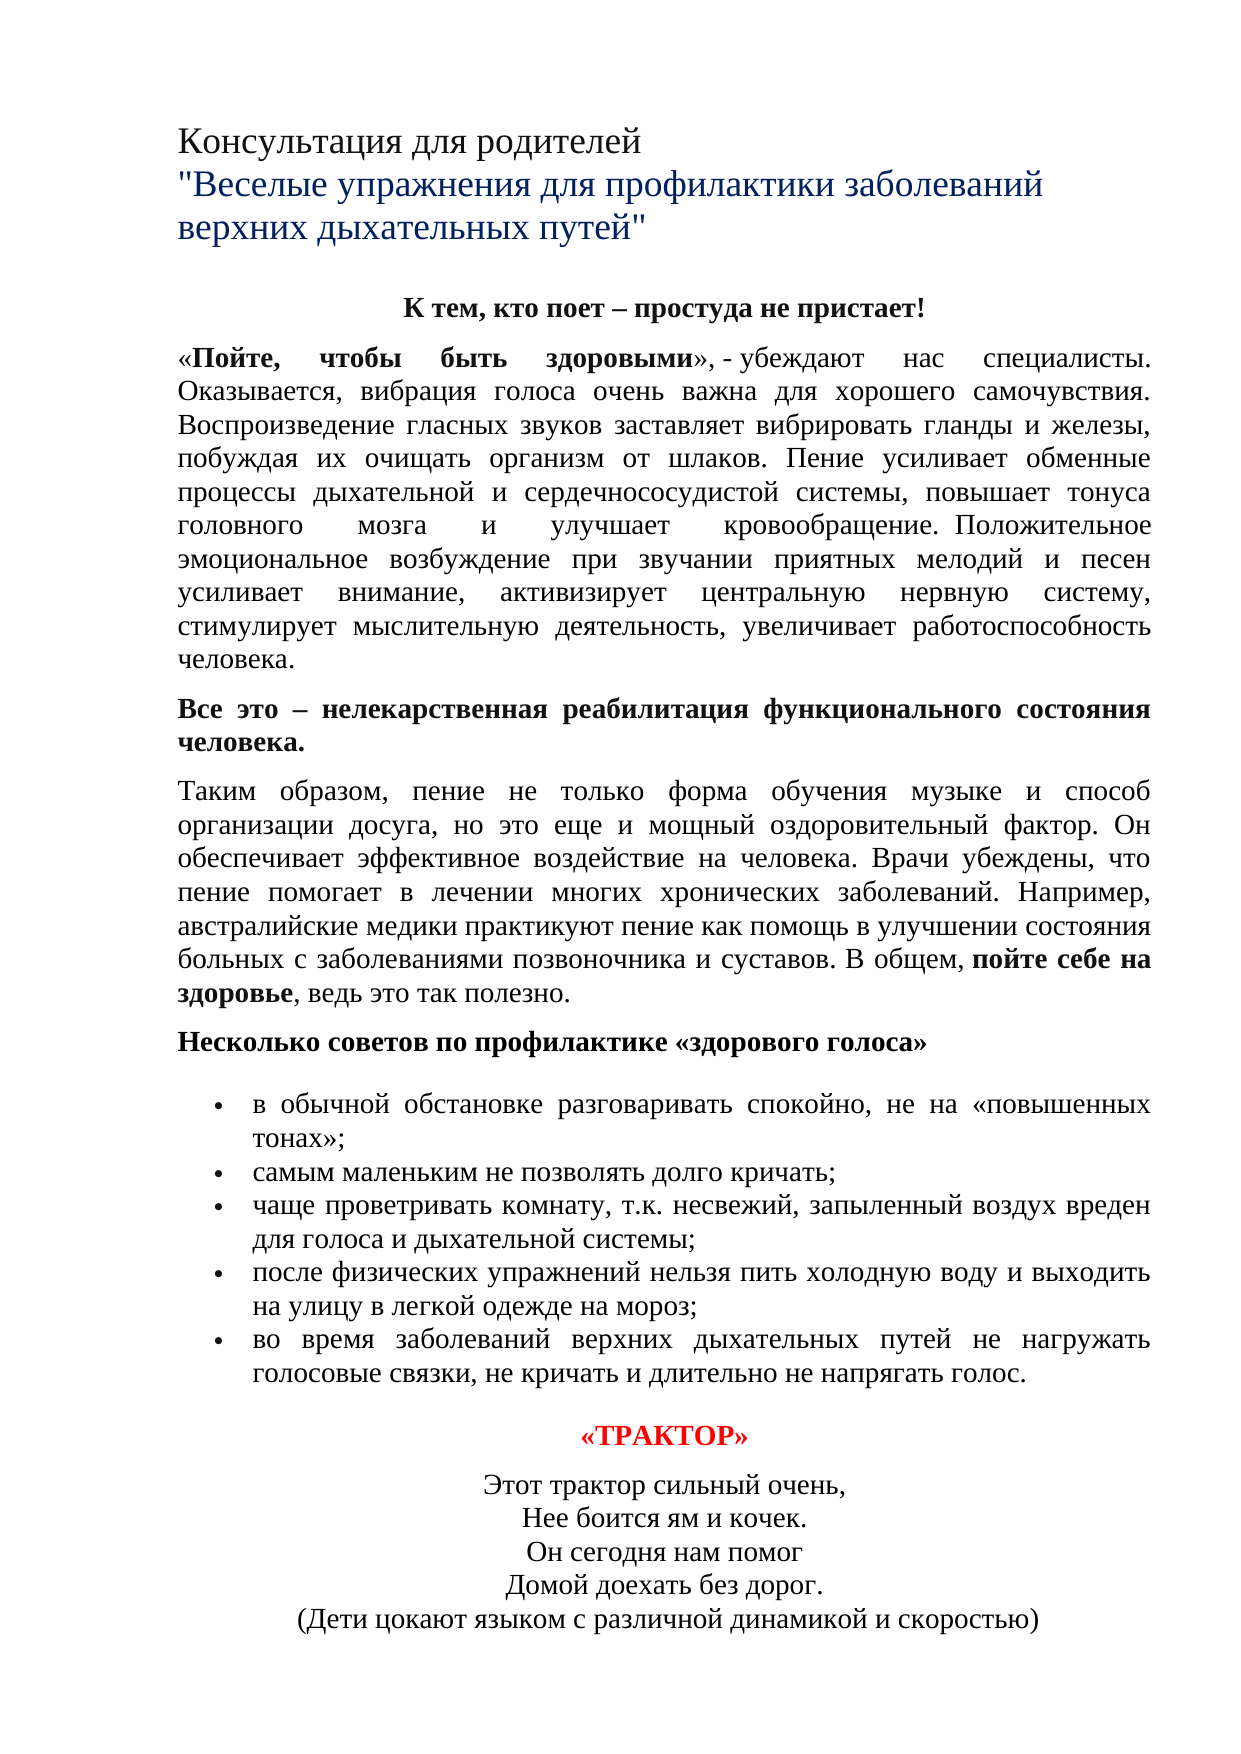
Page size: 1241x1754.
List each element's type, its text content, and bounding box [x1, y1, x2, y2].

list в обычной обстановке разговаривать спокойно, не на «повышенных тонах»; [215, 1087, 1152, 1154]
text (Дети цокают языком с различной динамикой и скоростью) [177, 1601, 1152, 1634]
text Он сегодня нам помог [177, 1534, 1152, 1567]
text Несколько советов по профилактике «здорового голоса» [177, 1024, 1152, 1057]
text Домой доехать без дорог. [177, 1567, 1152, 1601]
text Консультация для родителей [177, 118, 1152, 161]
list во время заболеваний верхних дыхательных путей не нагружать голосовые связки, не кричать и длительно не напрягать голос. [215, 1321, 1152, 1388]
text Таким образом, пение не только форма обучения музыке и способ организации досуга, но это еще и мощный оздоровительный фактор. Он обеспечивает эффективное воздействие на человека. Врачи убеждены, что пение помогает в лечении многих хронических заболеваний. Например, австралийские медики практикуют пение как помощь в улучшении состояния больных с заболеваниями позвоночника и суставов. В общем, пойте себе на здоровье, ведь это так полезно. [177, 773, 1152, 1008]
text "Веселые упражнения для профилактики заболеваний верхних дыхательных путей" [177, 161, 1152, 247]
text Этот трактор сильный очень, [177, 1467, 1152, 1500]
list самым маленьким не позволять долго кричать; [215, 1154, 1152, 1187]
text Все это – нелекарственная реабилитация функционального состояния человека. [177, 691, 1152, 758]
text Нее боится ям и кочек. [177, 1500, 1152, 1534]
list чаще проветривать комнату, т.к. несвежий, запыленный воздух вреден для голоса и дыхательной системы; [215, 1187, 1152, 1254]
text К тем, кто поет – простуда не пристает! [177, 291, 1152, 324]
text «ТРАКТОР» [177, 1418, 1152, 1451]
text «Пойте, чтобы быть здоровыми», - убеждают нас специалисты. Оказывается, вибрация голоса очень важна для хорошего самочувствия. Воспроизведение гласных звуков заставляет вибрировать гланды и железы, побуждая их очищать организм от шлаков. Пение усиливает обменные процессы дыхательной и сердечнососудистой системы, повышает тонуса головного мозга и улучшает кровообращение. Положительное эмоциональное возбуждение при звучании приятных мелодий и песен усиливает внимание, активизирует центральную нервную систему, стимулирует мыслительную деятельность, увеличивает работоспособность человека. [177, 340, 1152, 675]
list после физических упражнений нельзя пить холодную воду и выходить на улицу в легкой одежде на мороз; [215, 1254, 1152, 1321]
